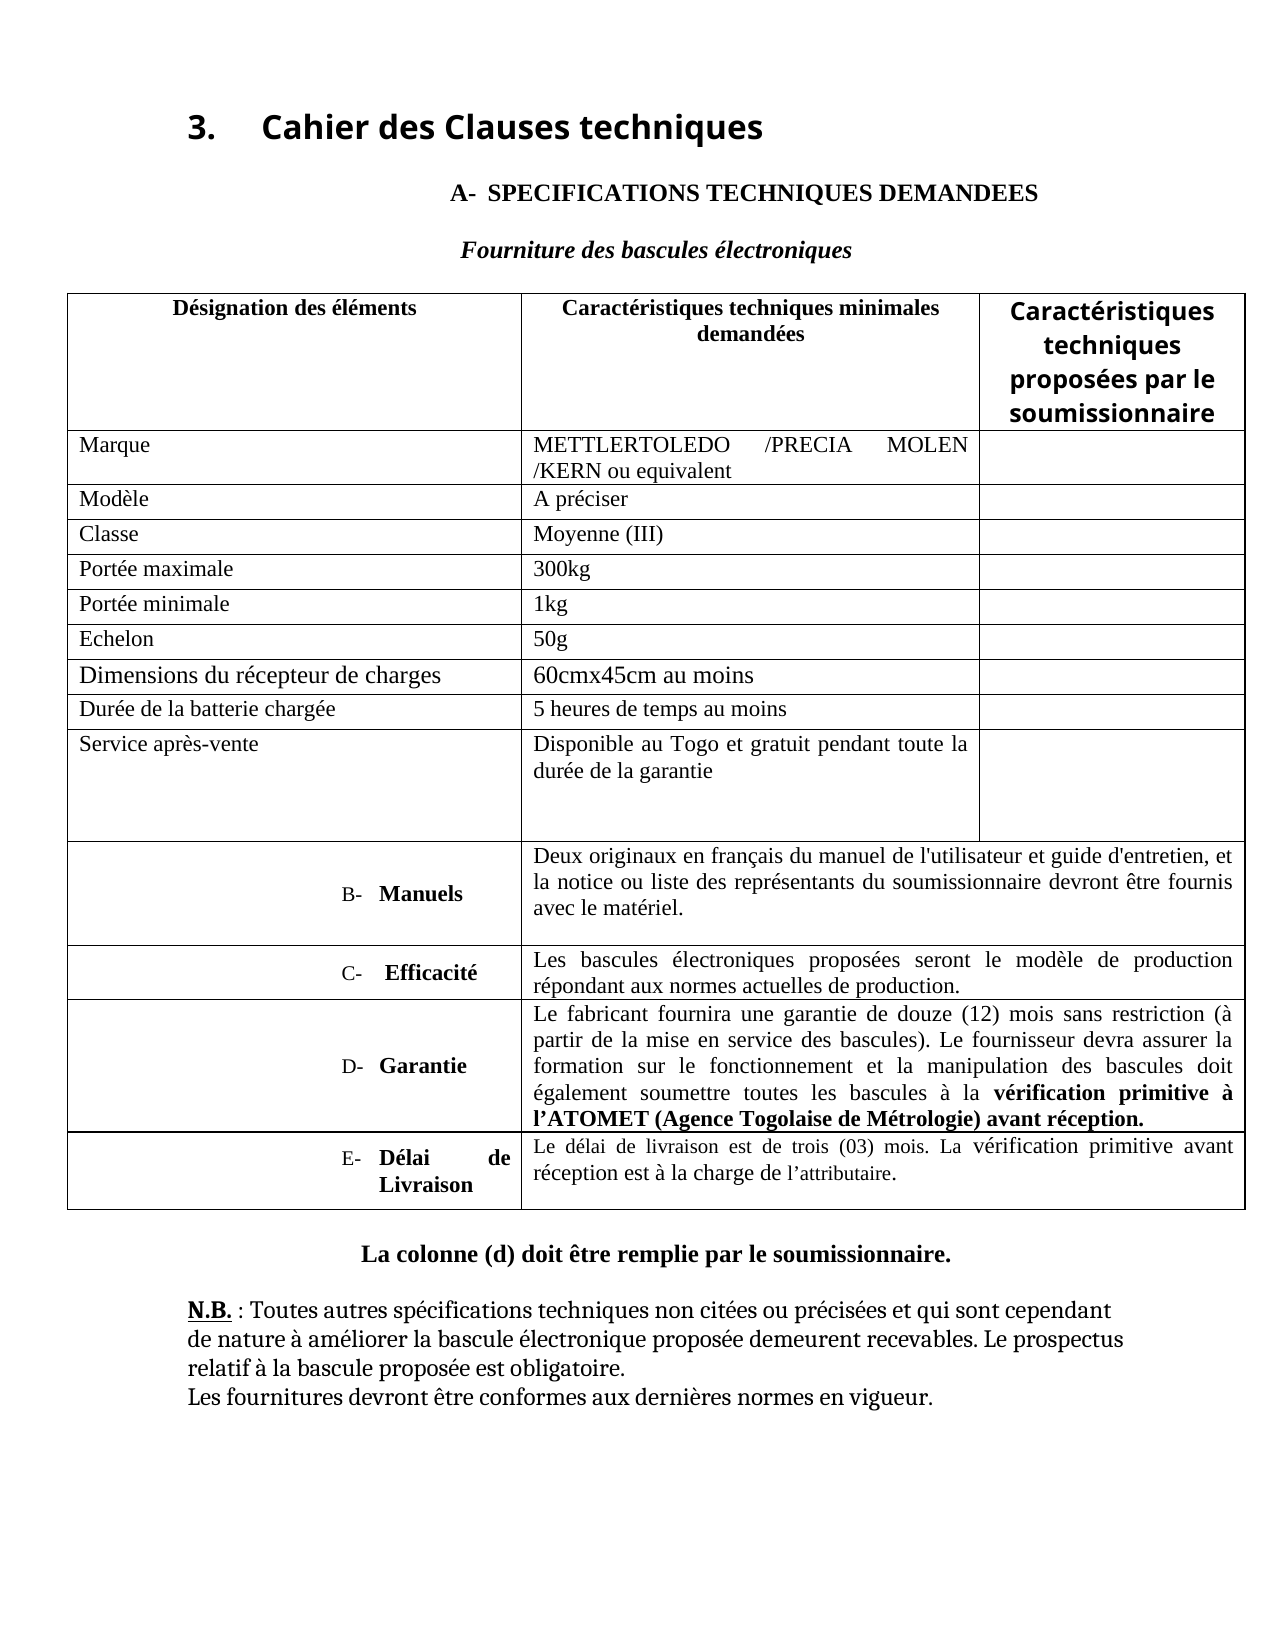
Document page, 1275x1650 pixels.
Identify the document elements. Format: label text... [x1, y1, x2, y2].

table_cell Le délai de livraison est de trois (03) mois. La vérification primitive avant réception est à la charge de l’attributaire. [522, 1133, 1244, 1209]
table_cell [980, 555, 1244, 589]
table_cell Echelon [68, 625, 521, 659]
text Fourniture des bascules électroniques [187, 235, 1125, 264]
table_cell A préciser [522, 485, 979, 519]
table_cell 1kg [522, 590, 979, 624]
list SPECIFICATIONS TECHNIQUES DEMANDEES [450, 178, 1125, 206]
table_cell Deux originaux en français du manuel de l'utilisateur et guide d'entretien, et la notice ou liste des représentants du soumissionnaire devront être fournis avec le matériel. [522, 842, 1244, 945]
table_cell Le fabricant fournira une garantie de douze (12) mois sans restriction (à partir de la mise en service des bascules). Le fournisseur devra assurer la formation sur le fonctionnement et la manipulation des bascules doit également soumettre toutes les bascules à la vérification primitive à l’ATOMET (Agence Togolaise de Métrologie) avant réception. [522, 1000, 1244, 1131]
table_header Caractéristiques techniques minimales demandées [522, 294, 979, 430]
table_cell Délai de Livraison [68, 1133, 521, 1209]
table_cell [980, 590, 1244, 624]
text Les fournitures devront être conformes aux dernières normes en vigueur. [187, 1383, 1125, 1411]
table_cell 60cmx45cm au moins [522, 660, 979, 694]
table_cell [980, 485, 1244, 519]
table_cell Marque [68, 431, 521, 484]
table_cell Manuels [68, 842, 521, 945]
table_cell Les bascules électroniques proposées seront le modèle de production répondant aux normes actuelles de production. [522, 946, 1244, 998]
table_cell METTLERTOLEDO /PRECIA MOLEN /KERN ou equivalent [522, 431, 979, 484]
table_cell Moyenne (III) [522, 520, 979, 554]
table_header Désignation des éléments [68, 294, 521, 430]
table_cell Dimensions du récepteur de charges [68, 660, 521, 694]
table_cell [980, 660, 1244, 694]
table_cell Portée minimale [68, 590, 521, 624]
text N.B. : Toutes autres spécifications techniques non citées ou précisées et qui sont cependant de nature à améliorer la bascule électronique proposée demeurent recevables. Le prospectus relatif à la bascule proposée est obligatoire. [187, 1296, 1125, 1383]
text 3. Cahier des Clauses techniques [187, 103, 1125, 149]
table_cell Efficacité [68, 946, 521, 998]
table_cell [980, 695, 1244, 729]
table_cell [980, 730, 1244, 841]
table_cell [980, 625, 1244, 659]
table_cell [980, 431, 1244, 484]
table_cell [980, 520, 1244, 554]
table_cell 5 heures de temps au moins [522, 695, 979, 729]
table_cell Portée maximale [68, 555, 521, 589]
table_header Caractéristiques techniques proposées par le soumissionnaire [980, 294, 1244, 430]
table_cell Modèle [68, 485, 521, 519]
table_cell Service après-vente [68, 730, 521, 841]
text La colonne (d) doit être remplie par le soumissionnaire. [187, 1239, 1125, 1268]
table_cell Classe [68, 520, 521, 554]
table_cell Durée de la batterie chargée [68, 695, 521, 729]
table_cell 300kg [522, 555, 979, 589]
table_cell 50g [522, 625, 979, 659]
table_cell Disponible au Togo et gratuit pendant toute la durée de la garantie [522, 730, 979, 841]
table_cell Garantie [68, 1000, 521, 1131]
